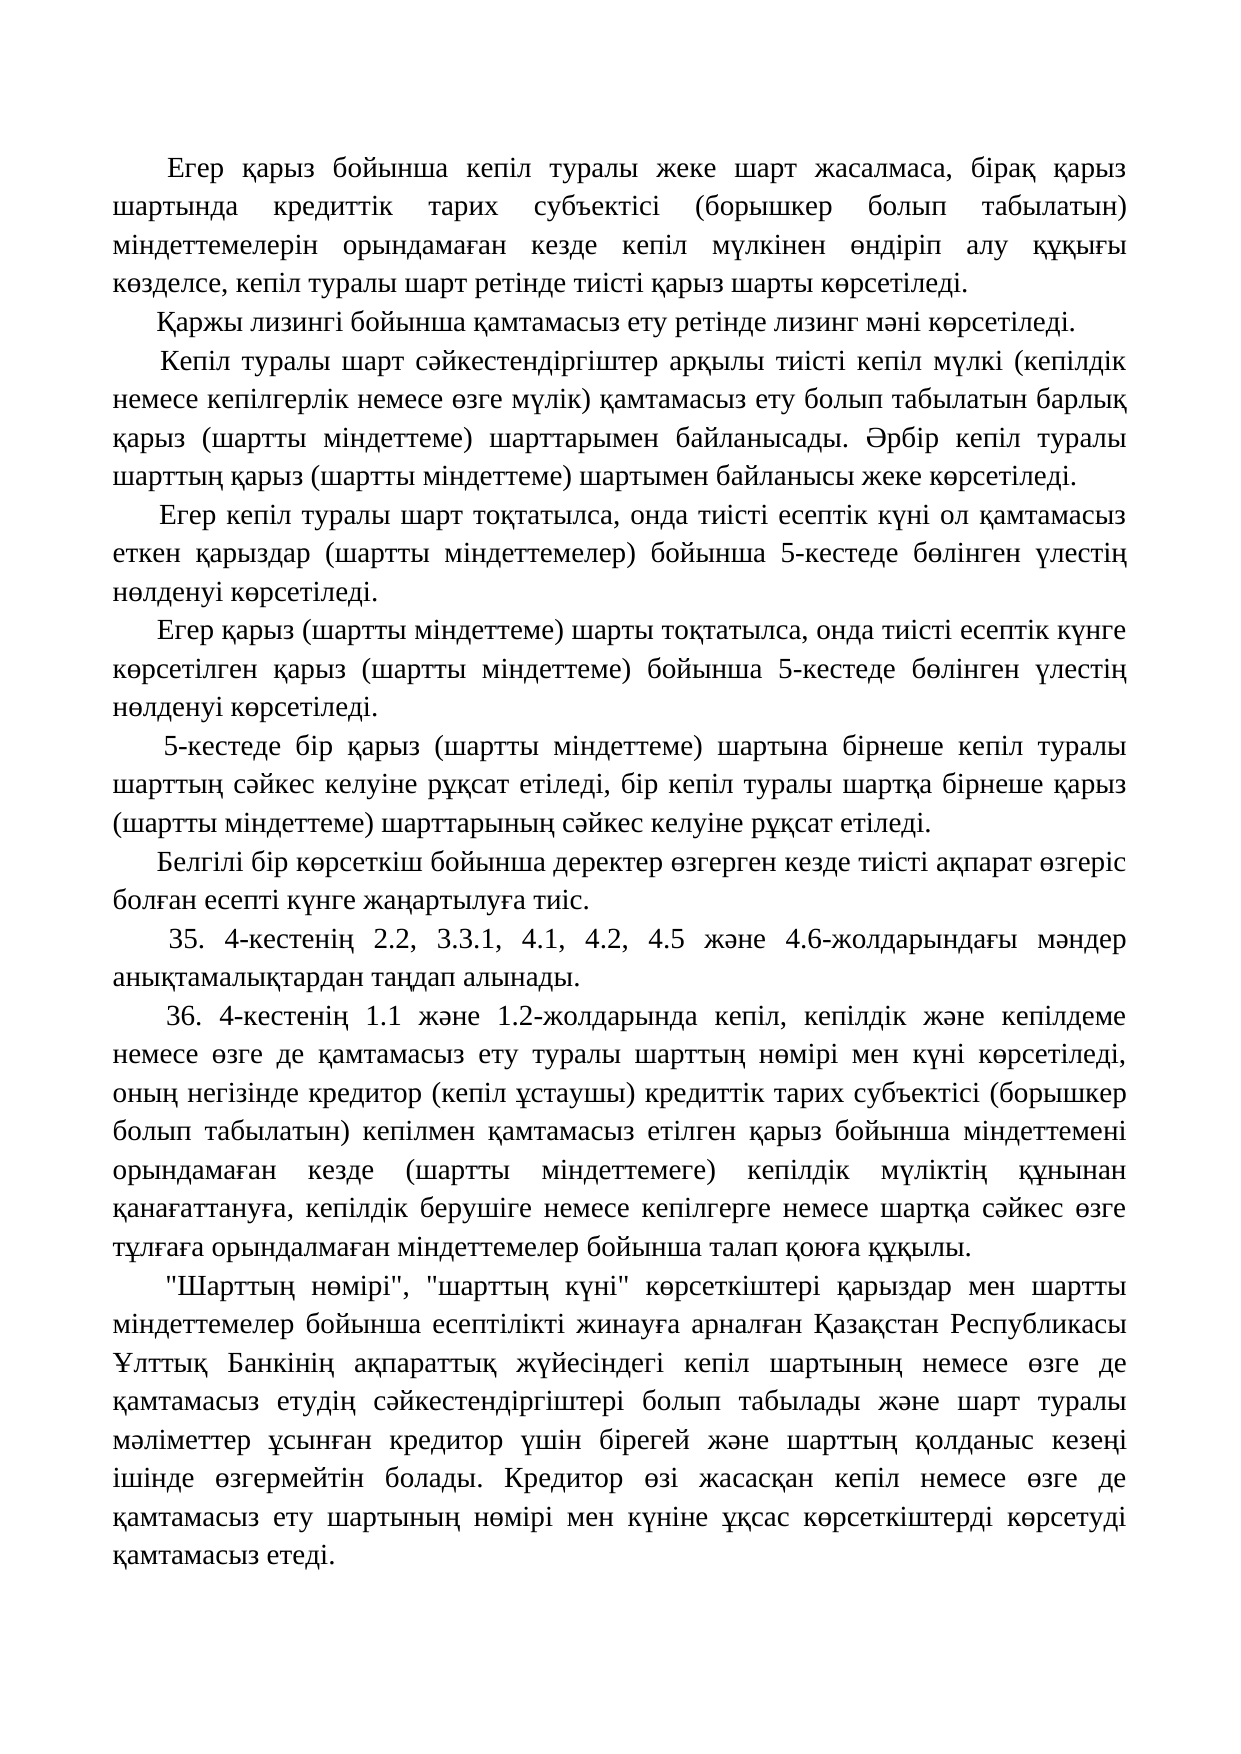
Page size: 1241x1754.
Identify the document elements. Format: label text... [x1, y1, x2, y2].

text 35. 4-кестенің 2.2, 3.3.1, 4.1, 4.2, 4.5 және 4.6-жолдарындағы мәндер анықтамалықтардан таңдап алынады. [112, 921, 1128, 993]
text Егер қарыз (шартты міндеттеме) шарты тоқтатылса, онда тиісті есептік күнге көрсетілген қарыз (шартты міндеттеме) бойынша 5-кестеде бөлінген үлестің нөлденуі көрсетіледі. [112, 612, 1128, 723]
text Егер кепiл туралы шарт тоқтатылса, онда тиiстi есептiк күнi ол қамтамасыз еткен қарыздар (шартты мiндеттемелер) бойынша 5-кестеде бөлiнген үлестiң нөлденуi көрсетiледi. [112, 497, 1128, 607]
text 36. 4-кестенің 1.1 және 1.2-жолдарында кепіл, кепілдік және кепілдеме немесе өзге де қамтамасыз ету туралы шарттың нөмірі мен күні көрсетіледі, оның негізінде кредитор (кепіл ұстаушы) кредиттік тарих субъектісі (борышкер болып табылатын) кепілмен қамтамасыз етілген қарыз бойынша міндеттемені орындамаған кезде (шартты міндеттемеге) кепілдік мүліктің құнынан қанағаттануға, кепілдік берушіге немесе кепілгерге немесе шартқа сәйкес өзге тұлғаға орындалмаған міндеттемелер бойынша талап қоюға құқылы. [112, 998, 1128, 1263]
text 5-кестеде бір қарыз (шартты міндеттеме) шартына бірнеше кепіл туралы шарттың сәйкес келуіне рұқсат етіледі, бір кепіл туралы шартқа бірнеше қарыз (шартты міндеттеме) шарттарының сәйкес келуіне рұқсат етіледі. [112, 728, 1128, 839]
text Кепіл туралы шарт сәйкестендіргіштер арқылы тиісті кепіл мүлкі (кепілдік немесе кепілгерлік немесе өзге мүлік) қамтамасыз ету болып табылатын барлық қарыз (шартты міндеттеме) шарттарымен байланысады. Әрбір кепіл туралы шарттың қарыз (шартты міндеттеме) шартымен байланысы жеке көрсетіледі. [112, 343, 1128, 492]
text Егер қарыз бойынша кепіл туралы жеке шарт жасалмаса, бірақ қарыз шартында кредиттік тарих субъектісі (борышкер болып табылатын) міндеттемелерін орындамаған кезде кепіл мүлкінен өндіріп алу құқығы көзделсе, кепіл туралы шарт ретінде тиісті қарыз шарты көрсетіледі. [112, 150, 1128, 299]
text "Шарттың нөмірі", "шарттың күні" көрсеткіштері қарыздар мен шартты міндеттемелер бойынша есептілікті жинауға арналған Қазақстан Республикасы Ұлттық Банкінің ақпараттық жүйесіндегі кепіл шартының немесе өзге де қамтамасыз етудің сәйкестендіргіштері болып табылады және шарт туралы мәліметтер ұсынған кредитор үшін бірегей және шарттың қолданыс кезеңі ішінде өзгермейтін болады. Кредитор өзі жасасқан кепіл немесе өзге де қамтамасыз ету шартының нөмірі мен күніне ұқсас көрсеткіштерді көрсетуді қамтамасыз етеді. [112, 1268, 1128, 1571]
text Қаржы лизингі бойынша қамтамасыз ету ретінде лизинг мәні көрсетіледі. [112, 304, 1128, 338]
text Белгiлi бiр көрсеткiш бойынша деректер өзгерген кезде тиiстi ақпарат өзгерiс болған есептi күнге жаңартылуға тиiс. [112, 844, 1128, 916]
